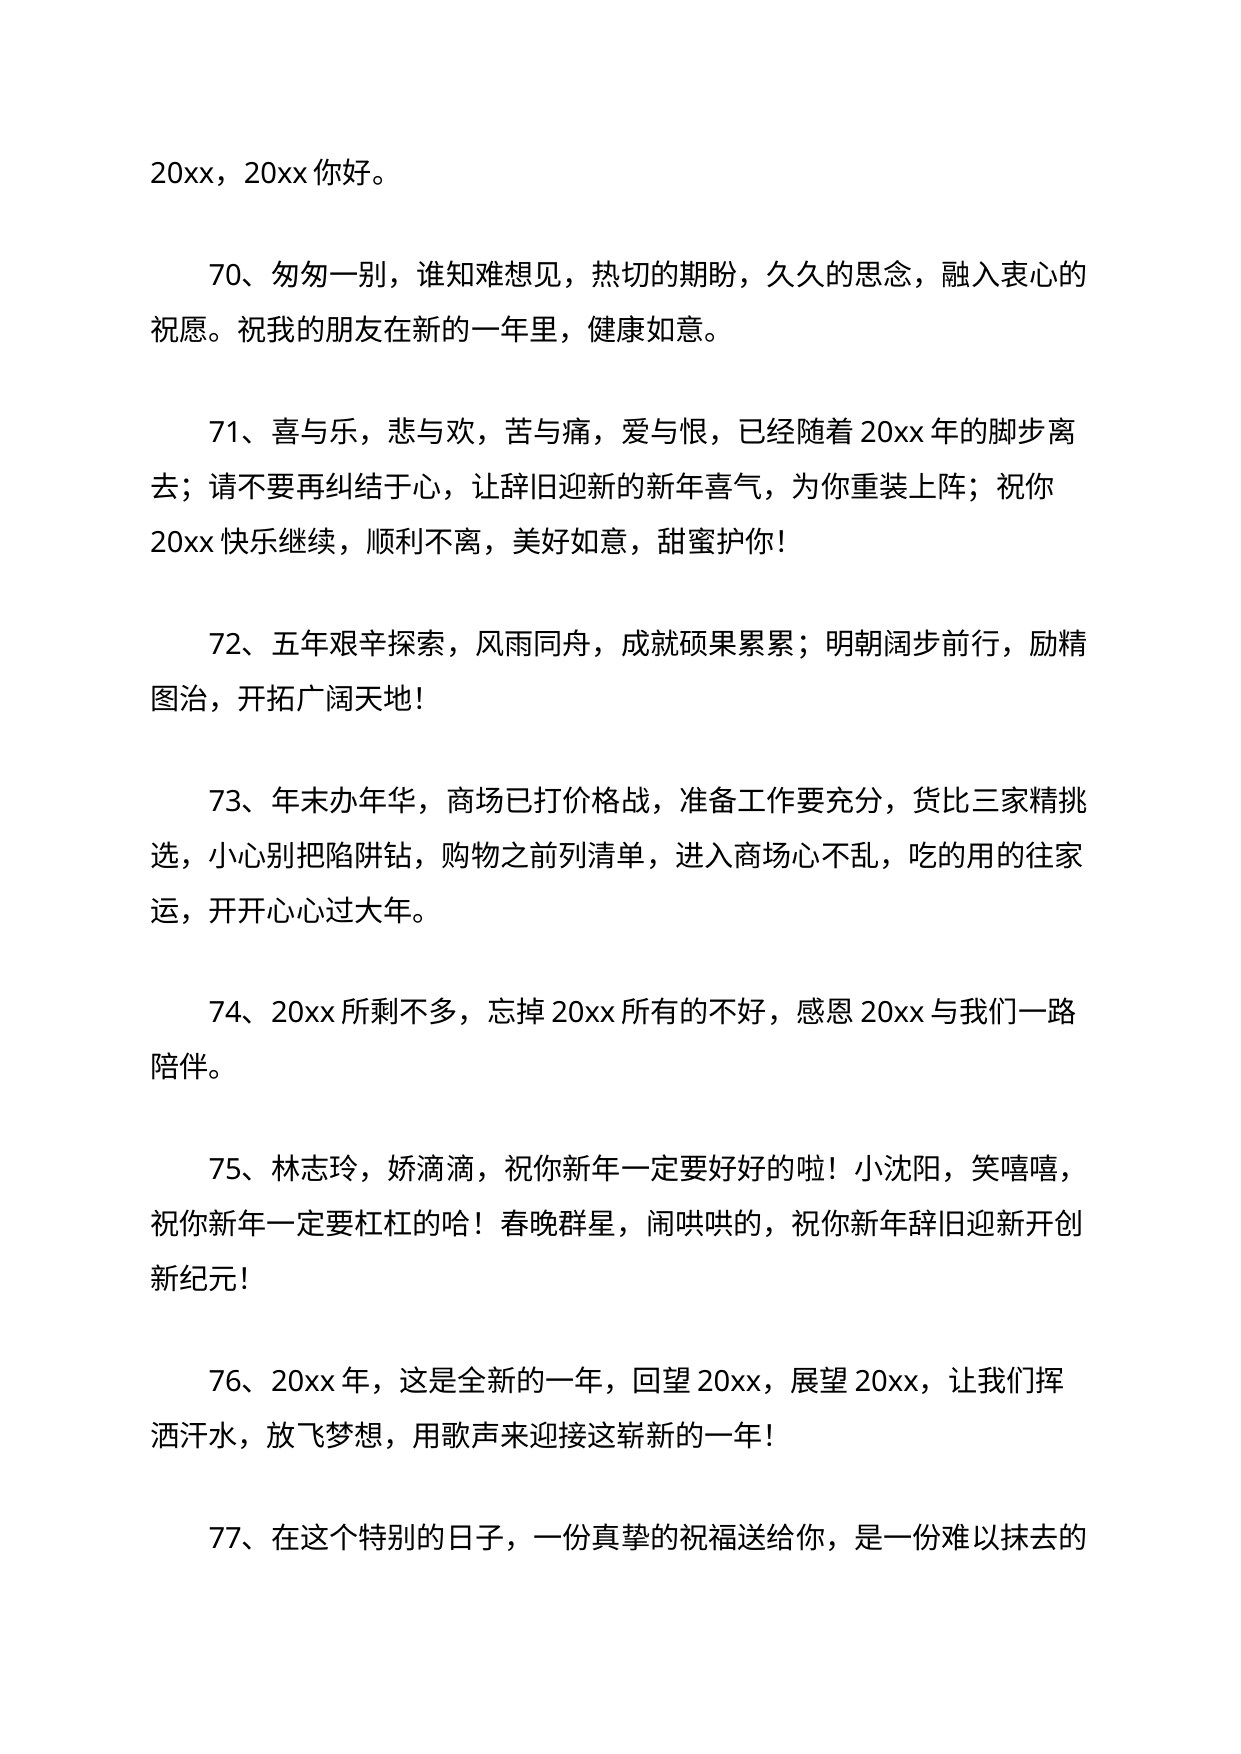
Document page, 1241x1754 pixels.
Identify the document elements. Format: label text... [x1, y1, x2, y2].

text 74、20xx所剩不多，忘掉20xx所有的不好，感恩20xx与我们一路陪伴。 [150, 989, 1090, 1086]
text 75、林志玲，娇滴滴，祝你新年一定要好好的啦！小沈阳，笑嘻嘻，祝你新年一定要杠杠的哈！春晚群星，闹哄哄的，祝你新年辞旧迎新开创新纪元！ [150, 1146, 1090, 1298]
text 70、匆匆一别，谁知难想见，热切的期盼，久久的思念，融入衷心的祝愿。祝我的朋友在新的一年里，健康如意。 [150, 252, 1090, 349]
text 71、喜与乐，悲与欢，苦与痛，爱与恨，已经随着20xx年的脚步离去；请不要再纠结于心，让辞旧迎新的新年喜气，为你重装上阵；祝你20xx快乐继续，顺利不离，美好如意，甜蜜护你！ [150, 409, 1090, 561]
text 76、20xx年，这是全新的一年，回望20xx，展望20xx，让我们挥洒汗水，放飞梦想，用歌声来迎接这崭新的一年！ [150, 1357, 1090, 1455]
text 72、五年艰辛探索，风雨同舟，成就硕果累累；明朝阔步前行，励精图治，开拓广阔天地！ [150, 621, 1090, 718]
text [150, 150, 1090, 192]
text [150, 1514, 1090, 1557]
text 73、年末办年华，商场已打价格战，准备工作要充分，货比三家精挑选，小心别把陷阱钻，购物之前列清单，进入商场心不乱，吃的用的往家运，开开心心过大年。 [150, 777, 1090, 929]
